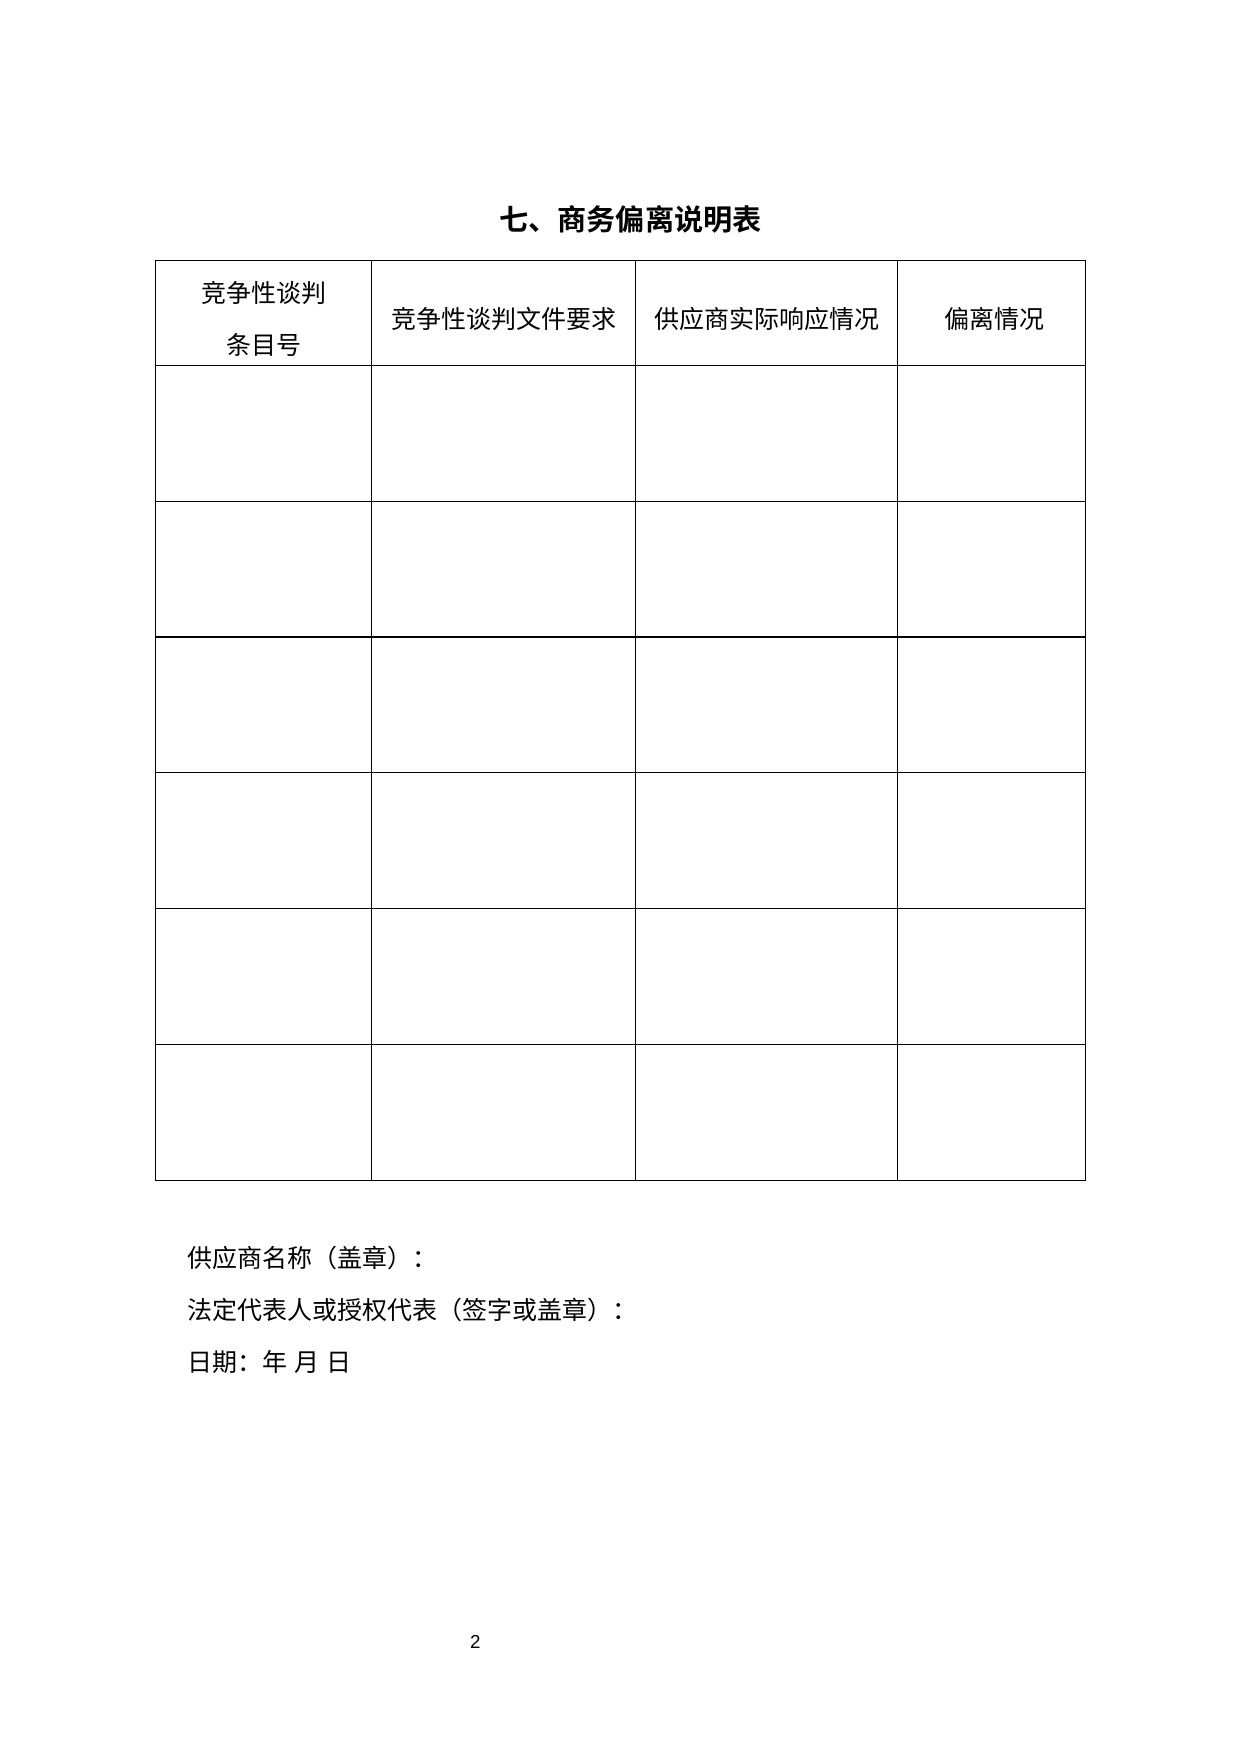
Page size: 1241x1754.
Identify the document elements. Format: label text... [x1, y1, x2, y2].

table_cell [156, 909, 371, 1044]
table_cell [636, 773, 897, 908]
subtitle 七、商务偏离说明表 [187, 196, 1053, 238]
table_header 竞争性谈判文件要求 [372, 261, 635, 365]
table_cell [156, 773, 371, 908]
text 供应商名称（盖章）： [187, 1225, 1053, 1277]
table_cell [636, 909, 897, 1044]
table_header 竞争性谈判 条目号 [156, 261, 371, 365]
text 法定代表人或授权代表（签字或盖章）： [187, 1277, 1053, 1329]
table_cell [372, 638, 635, 772]
text 日期：年 月 日 [187, 1329, 1053, 1382]
table_cell [156, 1045, 371, 1180]
table_cell [636, 502, 897, 636]
table_header 偏离情况 [898, 261, 1085, 365]
table_cell [372, 502, 635, 636]
table_cell [898, 909, 1085, 1044]
table_header 供应商实际响应情况 [636, 261, 897, 365]
table_cell [636, 638, 897, 772]
table_cell [898, 1045, 1085, 1180]
table_cell [372, 1045, 635, 1180]
table_cell [636, 366, 897, 501]
table_cell [156, 502, 371, 636]
table_cell [636, 1045, 897, 1180]
table_cell [156, 366, 371, 501]
table_cell [372, 366, 635, 501]
table_cell [156, 638, 371, 772]
table_cell [898, 638, 1085, 772]
table_cell [898, 366, 1085, 501]
table_cell [898, 773, 1085, 908]
table_cell [898, 502, 1085, 636]
table_cell [372, 773, 635, 908]
table_cell [372, 909, 635, 1044]
